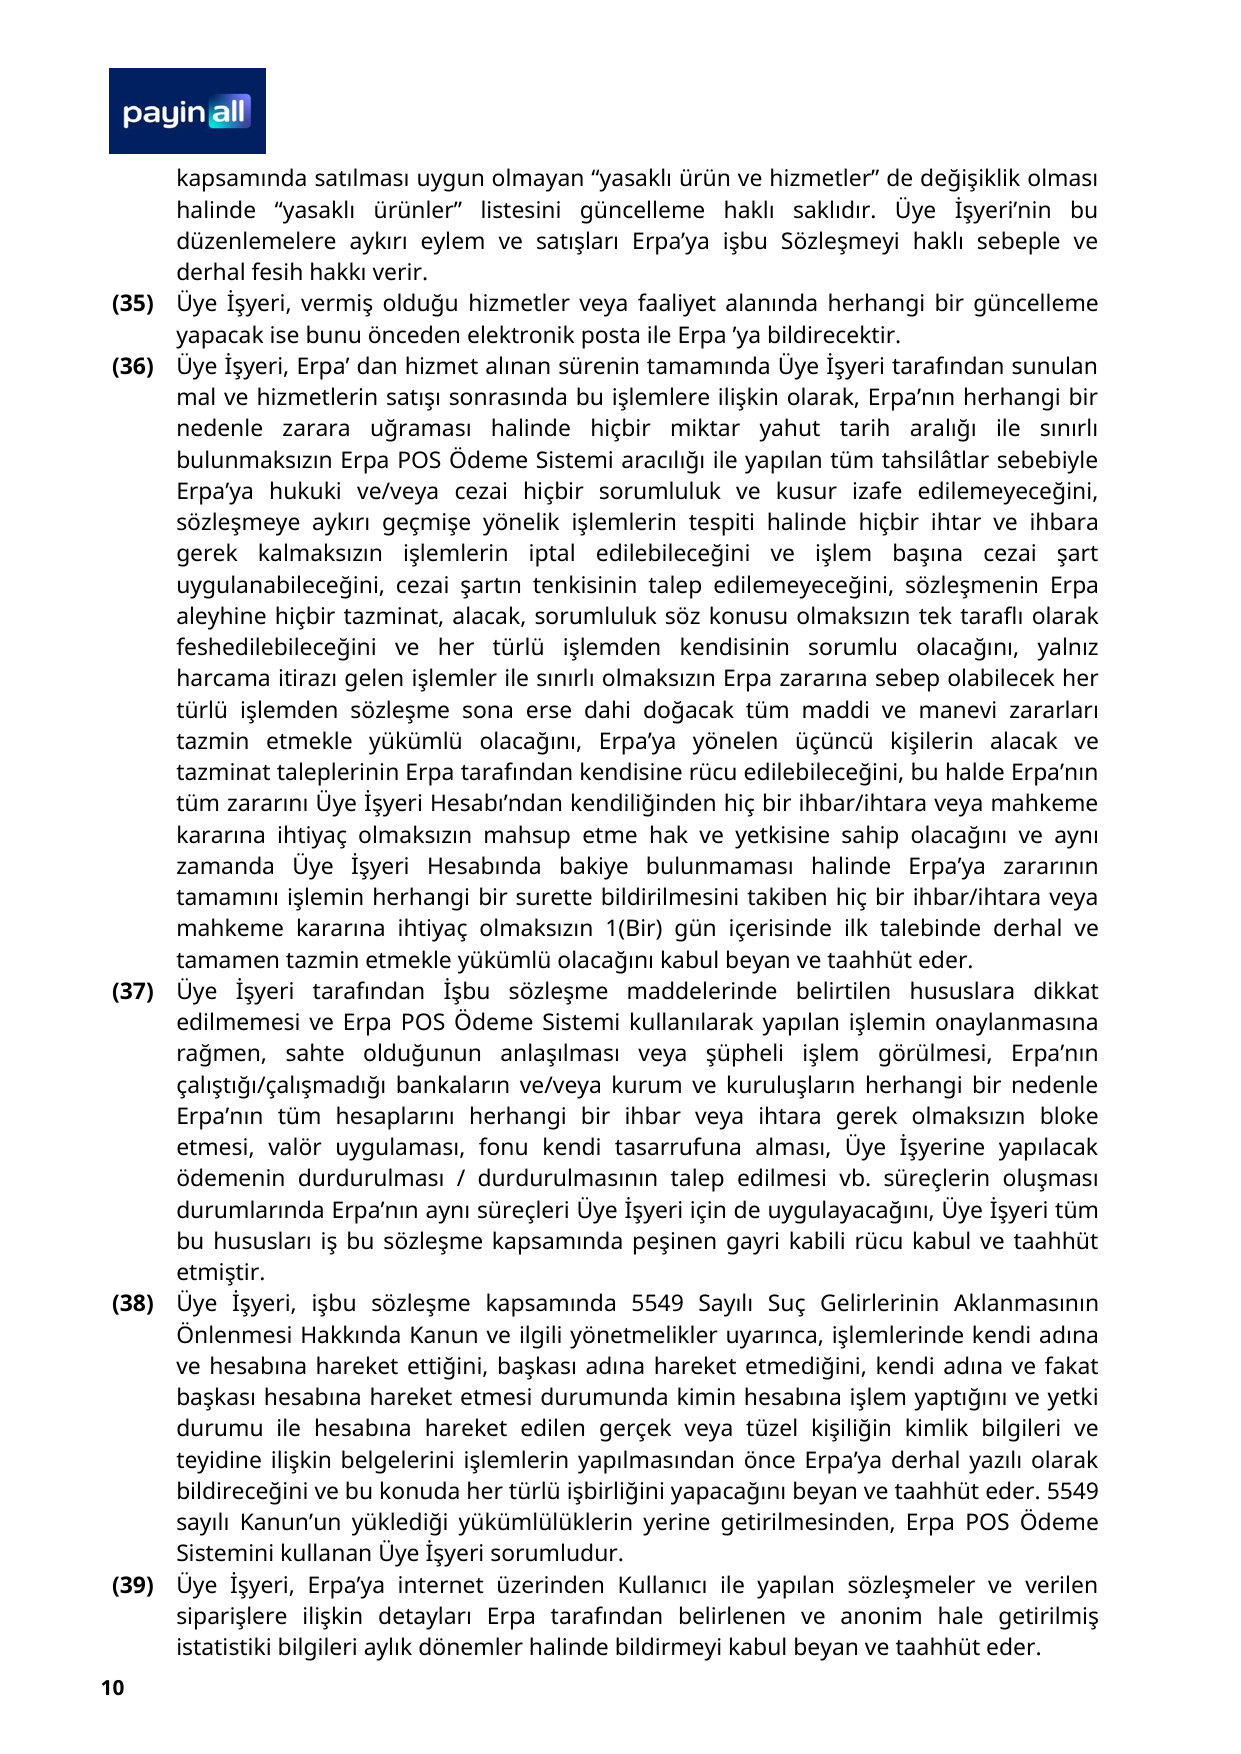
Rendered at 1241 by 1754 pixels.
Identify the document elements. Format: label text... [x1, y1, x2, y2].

list Üye İşyeri, vermiş olduğu hizmetler veya faaliyet alanında herhangi bir güncelleme yapacak ise bunu önceden elektronik posta ile Erpa ’ya bildirecektir. [112, 287, 1099, 350]
picture [109, 68, 266, 154]
list Üye İşyeri, Erpa’ya internet üzerinden Kullanıcı ile yapılan sözleşmeler ve verilen siparişlere ilişkin detayları Erpa tarafından belirlenen ve anonim hale getirilmiş istatistiki bilgileri aylık dönemler halinde bildirmeyi kabul beyan ve taahhüt eder. [112, 1569, 1099, 1662]
list Üye İşyeri tarafından İşbu sözleşme maddelerinde belirtilen hususlara dikkat edilmemesi ve Erpa POS Ödeme Sistemi kullanılarak yapılan işlemin onaylanmasına rağmen, sahte olduğunun anlaşılması veya şüpheli işlem görülmesi, Erpa’nın çalıştığı/çalışmadığı bankaların ve/veya kurum ve kuruluşların herhangi bir nedenle Erpa’nın tüm hesaplarını herhangi bir ihbar veya ihtara gerek olmaksızın bloke etmesi, valör uygulaması, fonu kendi tasarrufuna alması, Üye İşyerine yapılacak ödemenin durdurulması / durdurulmasının talep edilmesi vb. süreçlerin oluşması durumlarında Erpa’nın aynı süreçleri Üye İşyeri için de uygulayacağını, Üye İşyeri tüm bu hususları iş bu sözleşme kapsamında peşinen gayri kabili rücu kabul ve taahhüt etmiştir. [112, 975, 1099, 1287]
list Üye İşyeri, Erpa’ dan hizmet alınan sürenin tamamında Üye İşyeri tarafından sunulan mal ve hizmetlerin satışı sonrasında bu işlemlere ilişkin olarak, Erpa’nın herhangi bir nedenle zarara uğraması halinde hiçbir miktar yahut tarih aralığı ile sınırlı bulunmaksızın Erpa POS Ödeme Sistemi aracılığı ile yapılan tüm tahsilâtlar sebebiyle Erpa’ya hukuki ve/veya cezai hiçbir sorumluluk ve kusur izafe edilemeyeceğini, sözleşmeye aykırı geçmişe yönelik işlemlerin tespiti halinde hiçbir ihtar ve ihbara gerek kalmaksızın işlemlerin iptal edilebileceğini ve işlem başına cezai şart uygulanabileceğini, cezai şartın tenkisinin talep edilemeyeceğini, sözleşmenin Erpa aleyhine hiçbir tazminat, alacak, sorumluluk söz konusu olmaksızın tek taraflı olarak feshedilebileceğini ve her türlü işlemden kendisinin sorumlu olacağını, yalnız harcama itirazı gelen işlemler ile sınırlı olmaksızın Erpa zararına sebep olabilecek her türlü işlemden sözleşme sona erse dahi doğacak tüm maddi ve manevi zararları tazmin etmekle yükümlü olacağını, Erpa’ya yönelen üçüncü kişilerin alacak ve tazminat taleplerinin Erpa tarafından kendisine rücu edilebileceğini, bu halde Erpa’nın tüm zararını Üye İşyeri Hesabı’ndan kendiliğinden hiç bir ihbar/ihtara veya mahkeme kararına ihtiyaç olmaksızın mahsup etme hak ve yetkisine sahip olacağını ve aynı zamanda Üye İşyeri Hesabında bakiye bulunmaması halinde Erpa’ya zararının tamamını işlemin herhangi bir surette bildirilmesini takiben hiç bir ihbar/ihtara veya mahkeme kararına ihtiyaç olmaksızın 1(Bir) gün içerisinde ilk talebinde derhal ve tamamen tazmin etmekle yükümlü olacağını kabul beyan ve taahhüt eder. [112, 350, 1099, 975]
list Üye İşyeri, işbu sözleşme kapsamında 5549 Sayılı Suç Gelirlerinin Aklanmasının Önlenmesi Hakkında Kanun ve ilgili yönetmelikler uyarınca, işlemlerinde kendi adına ve hesabına hareket ettiğini, başkası adına hareket etmediğini, kendi adına ve fakat başkası hesabına hareket etmesi durumunda kimin hesabına işlem yaptığını ve yetki durumu ile hesabına hareket edilen gerçek veya tüzel kişiliğin kimlik bilgileri ve teyidine ilişkin belgelerini işlemlerin yapılmasından önce Erpa’ya derhal yazılı olarak bildireceğini ve bu konuda her türlü işbirliğini yapacağını beyan ve taahhüt eder. 5549 sayılı Kanun’un yüklediği yükümlülüklerin yerine getirilmesinden, Erpa POS Ödeme Sistemini kullanan Üye İşyeri sorumludur. [112, 1287, 1099, 1569]
